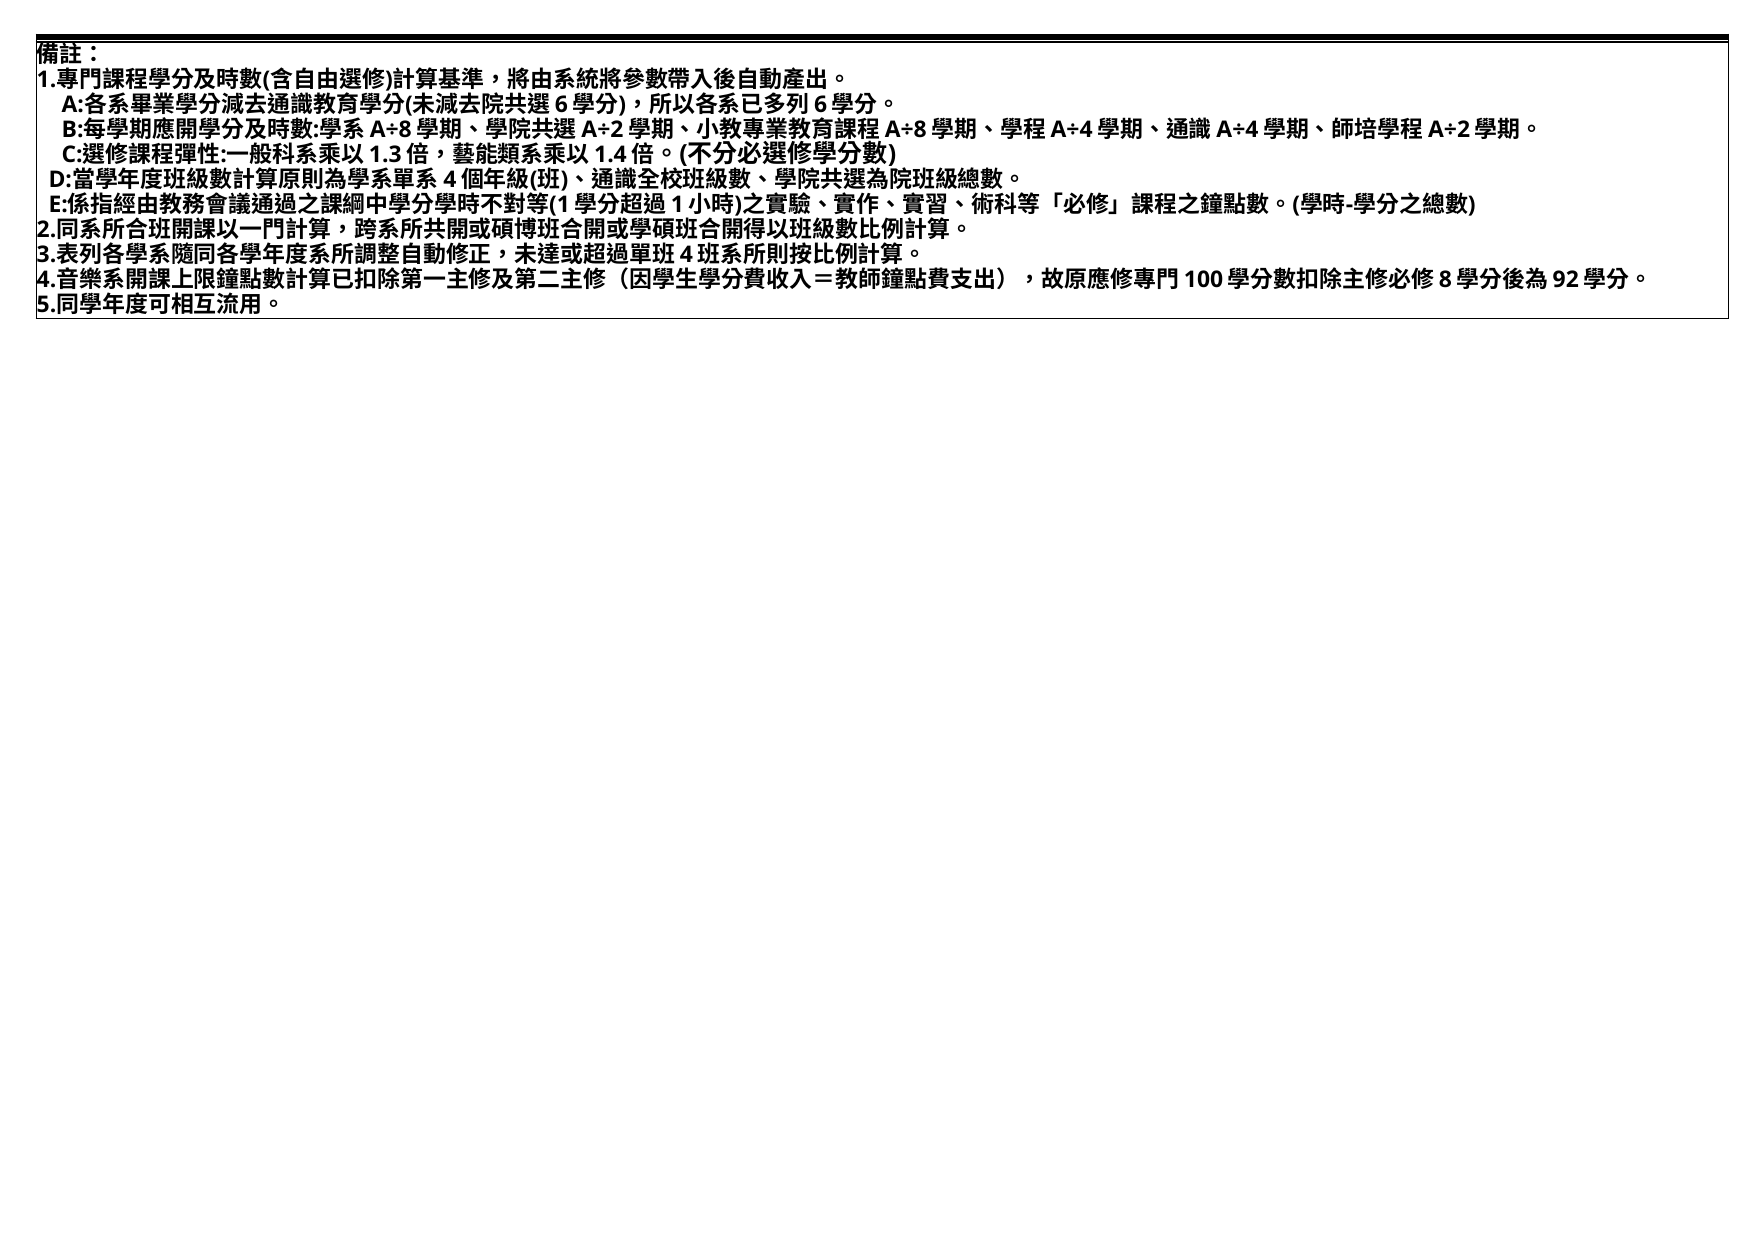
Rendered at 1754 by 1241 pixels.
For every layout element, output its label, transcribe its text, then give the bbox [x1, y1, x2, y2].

table_cell 備註： 1.專門課程學分及時數(含自由選修)計算基準，將由系統將參數帶入後自動產出。 A:各系畢業學分減去通識教育學分(未減去院共選6學分)，所以各系已多列6學分。 B:每學期應開學分及時數:學系A÷8學期、學院共選A÷2學期、小教專業教育課程A÷8學期、學程A÷4學期、通識A÷4學期、師培學程A÷2學期。 C:選修課程彈性:一般科系乘以1.3倍，藝能類系乘以1.4倍。(不分必選修學分數) D:當學年度班級數計算原則為學系單系4個年級(班)、通識全校班級數、學院共選為院班級總數。 E:係指經由教務會議通過之課綱中學分學時不對等(1學分超過1小時)之實驗、實作、實習、術科等「必修」課程之鐘點數。(學時-學分之總數) 2.同系所合班開課以一門計算，跨系所共開或碩博班合開或學碩班合開得以班級數比例計算。 3.表列各學系隨同各學年度系所調整自動修正，未達或超過單班4班系所則按比例計算。 4.音樂系開課上限鐘點數計算已扣除第一主修及第二主修（因學生學分費收入＝教師鐘點費支出），故原應修專門100學分數扣除主修必修8學分後為92學分。 5.同學年度可相互流用。 [37, 43, 1728, 318]
